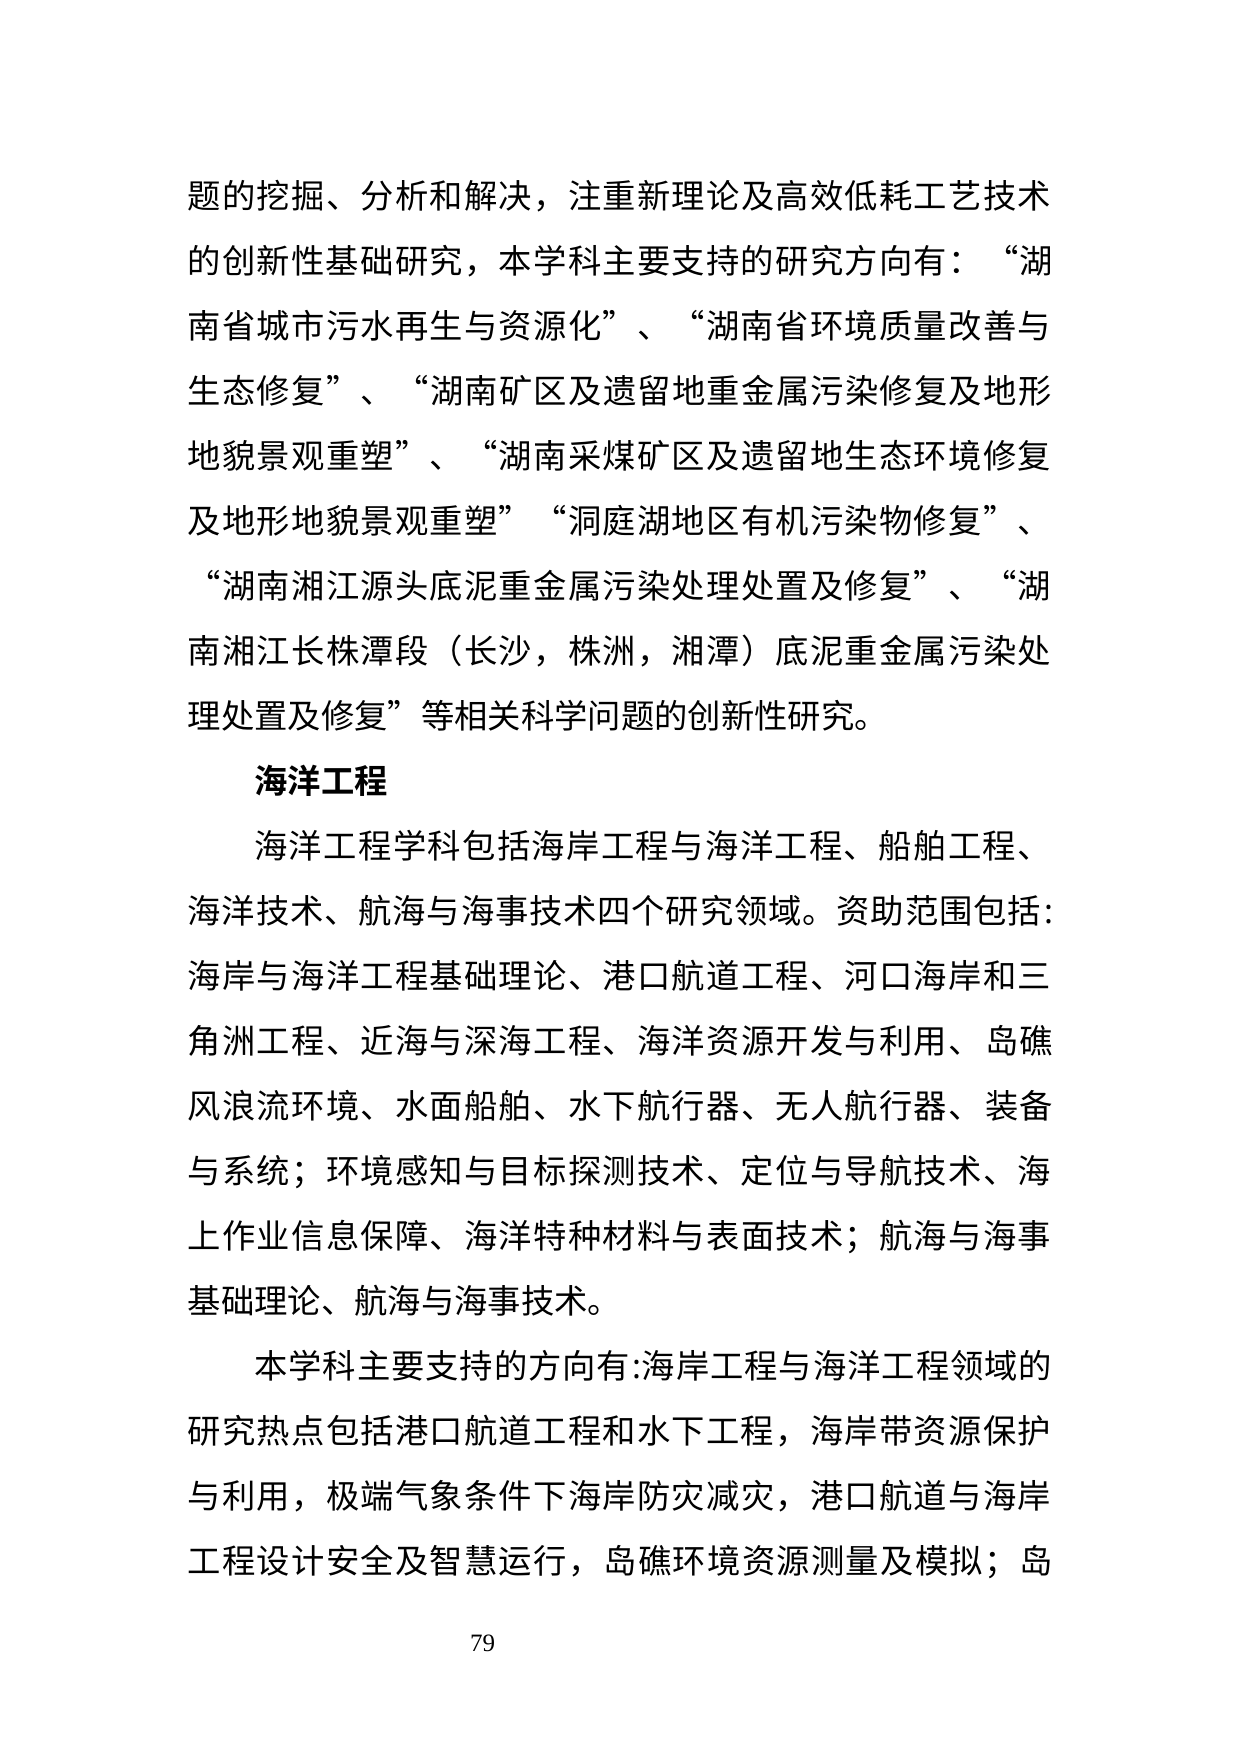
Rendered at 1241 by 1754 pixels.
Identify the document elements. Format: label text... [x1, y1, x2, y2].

text 海洋工程 [187, 747, 1053, 812]
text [187, 1332, 1053, 1592]
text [187, 162, 1053, 747]
text 海洋工程学科包括海岸工程与海洋工程、船舶工程、海洋技术、航海与海事技术四个研究领域。资助范围包括:海岸与海洋工程基础理论、港口航道工程、河口海岸和三角洲工程、近海与深海工程、海洋资源开发与利用、岛礁风浪流环境、水面船舶、水下航行器、无人航行器、装备与系统；环境感知与目标探测技术、定位与导航技术、海上作业信息保障、海洋特种材料与表面技术；航海与海事基础理论、航海与海事技术。 [187, 812, 1053, 1332]
